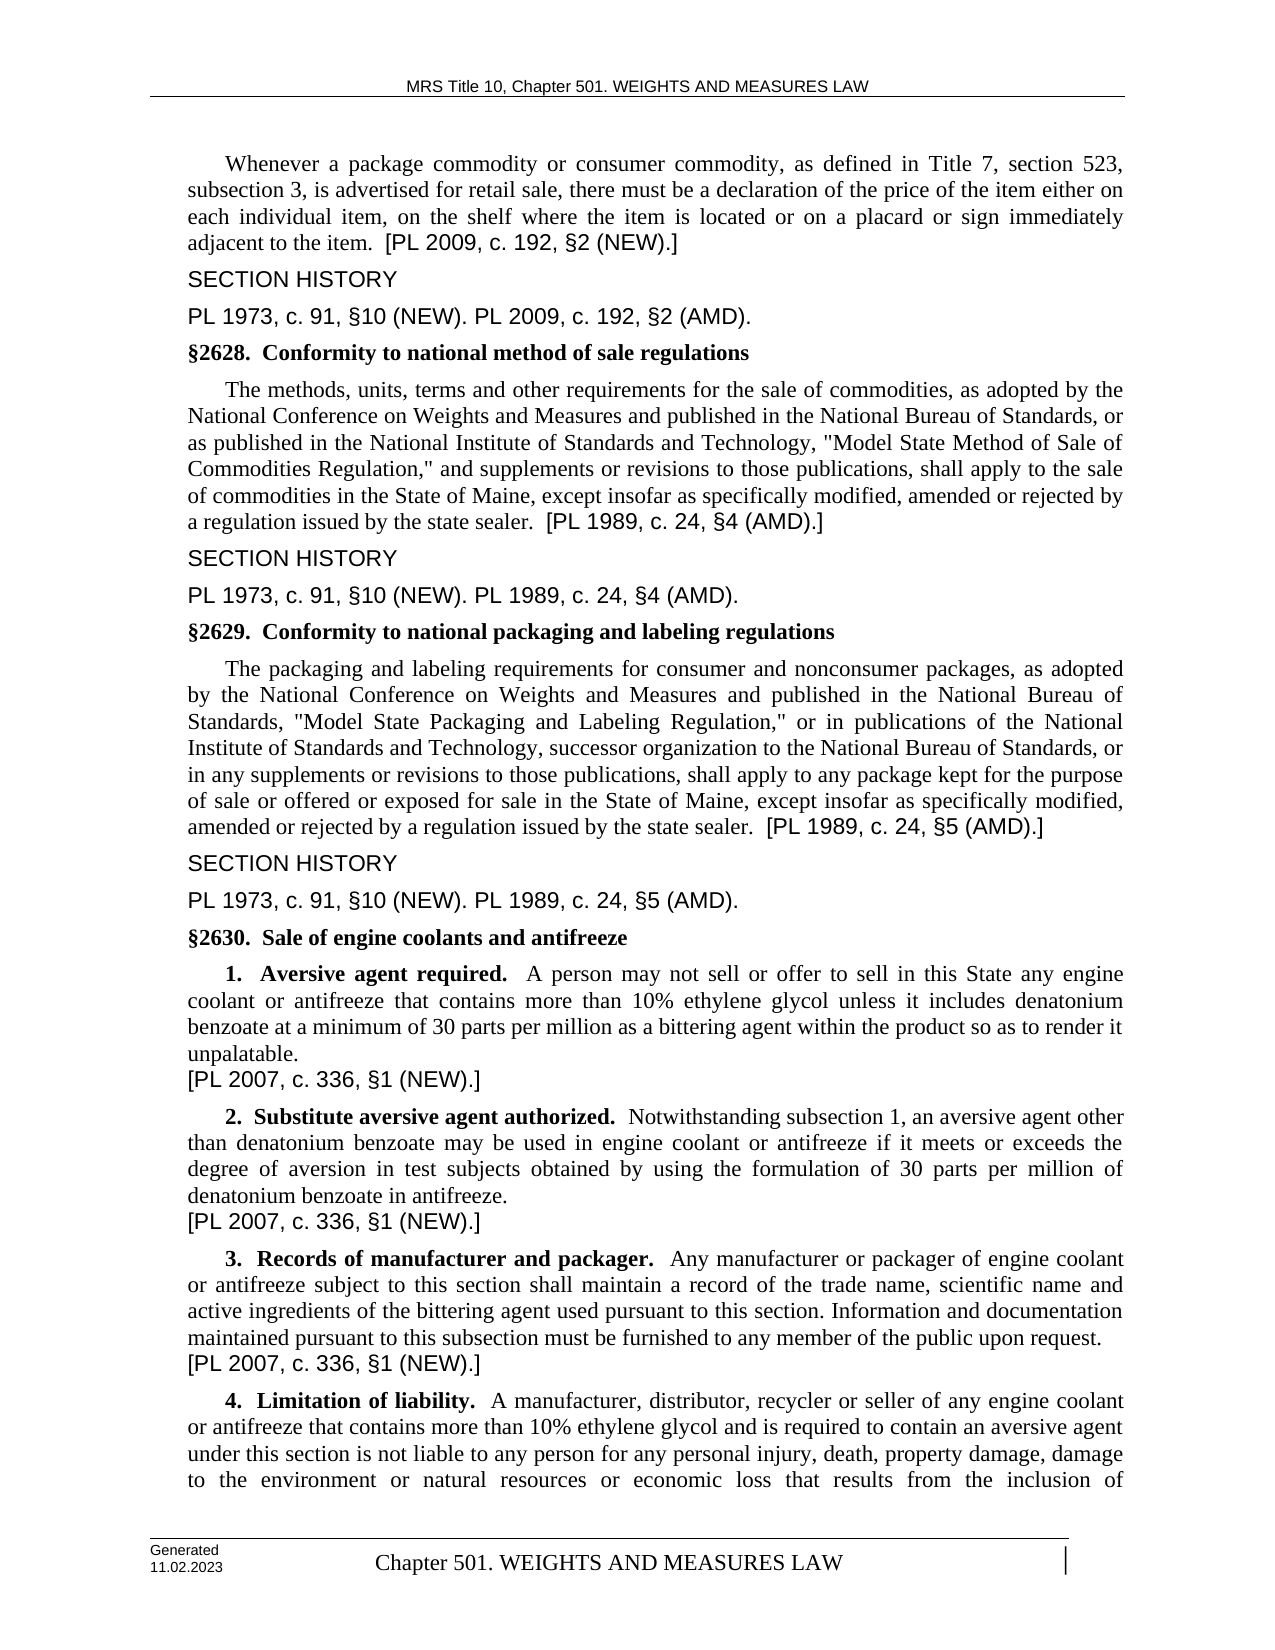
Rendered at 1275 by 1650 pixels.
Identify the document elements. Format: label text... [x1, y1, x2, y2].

text PL 1973, c. 91, §10 (NEW). PL 2009, c. 192, §2 (AMD). [187, 303, 1125, 329]
text [PL 2007, c. 336, §1 (NEW).] [187, 1350, 1125, 1377]
text Whenever a package commodity or consumer commodity, as defined in Title 7, section 523, subsection 3, is advertised for retail sale, there must be a declaration of the price of the item either on each individual item, on the shelf where the item is located or on a placard or sign immediately adjacent to the item. [PL 2009, c. 192, §2 (NEW).] [187, 150, 1125, 256]
text §2629. Conformity to national packaging and labeling regulations [187, 618, 1125, 645]
text SECTION HISTORY [187, 850, 1125, 877]
text [PL 2007, c. 336, §1 (NEW).] [187, 1066, 1125, 1092]
text §2628. Conformity to national method of sale regulations [187, 339, 1125, 366]
text 3. Records of manufacturer and packager. Any manufacturer or packager of engine coolant or antifreeze subject to this section shall maintain a record of the trade name, scientific name and active ingredients of the bittering agent used pursuant to this section. Information and documentation maintained pursuant to this subsection must be furnished to any member of the public upon request. [187, 1245, 1125, 1350]
text SECTION HISTORY [187, 545, 1125, 571]
text [PL 2007, c. 336, §1 (NEW).] [187, 1208, 1125, 1234]
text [187, 1387, 1125, 1492]
text PL 1973, c. 91, §10 (NEW). PL 1989, c. 24, §5 (AMD). [187, 887, 1125, 913]
text 1. Aversive agent required. A person may not sell or offer to sell in this State any engine coolant or antifreeze that contains more than 10% ethylene glycol unless it includes denatonium benzoate at a minimum of 30 parts per million as a bittering agent within the product so as to render it unpalatable. [187, 961, 1125, 1066]
text SECTION HISTORY [187, 266, 1125, 292]
text The methods, units, terms and other requirements for the sale of commodities, as adopted by the National Conference on Weights and Measures and published in the National Bureau of Standards, or as published in the National Institute of Standards and Technology, "Model State Method of Sale of Commodities Regulation," and supplements or revisions to those publications, shall apply to the sale of commodities in the State of Maine, except insofar as specifically modified, amended or rejected by a regulation issued by the state sealer. [PL 1989, c. 24, §4 (AMD).] [187, 376, 1125, 534]
text The packaging and labeling requirements for consumer and nonconsumer packages, as adopted by the National Conference on Weights and Measures and published in the National Bureau of Standards, "Model State Packaging and Labeling Regulation," or in publications of the National Institute of Standards and Technology, successor organization to the National Bureau of Standards, or in any supplements or revisions to those publications, shall apply to any package kept for the purpose of sale or offered or exposed for sale in the State of Maine, except insofar as specifically modified, amended or rejected by a regulation issued by the state sealer. [PL 1989, c. 24, §5 (AMD).] [187, 655, 1125, 840]
text §2630. Sale of engine coolants and antifreeze [187, 924, 1125, 950]
text 2. Substitute aversive agent authorized. Notwithstanding subsection 1, an aversive agent other than denatonium benzoate may be used in engine coolant or antifreeze if it meets or exceeds the degree of aversion in test subjects obtained by using the formulation of 30 parts per million of denatonium benzoate in antifreeze. [187, 1103, 1125, 1208]
text PL 1973, c. 91, §10 (NEW). PL 1989, c. 24, §4 (AMD). [187, 582, 1125, 608]
